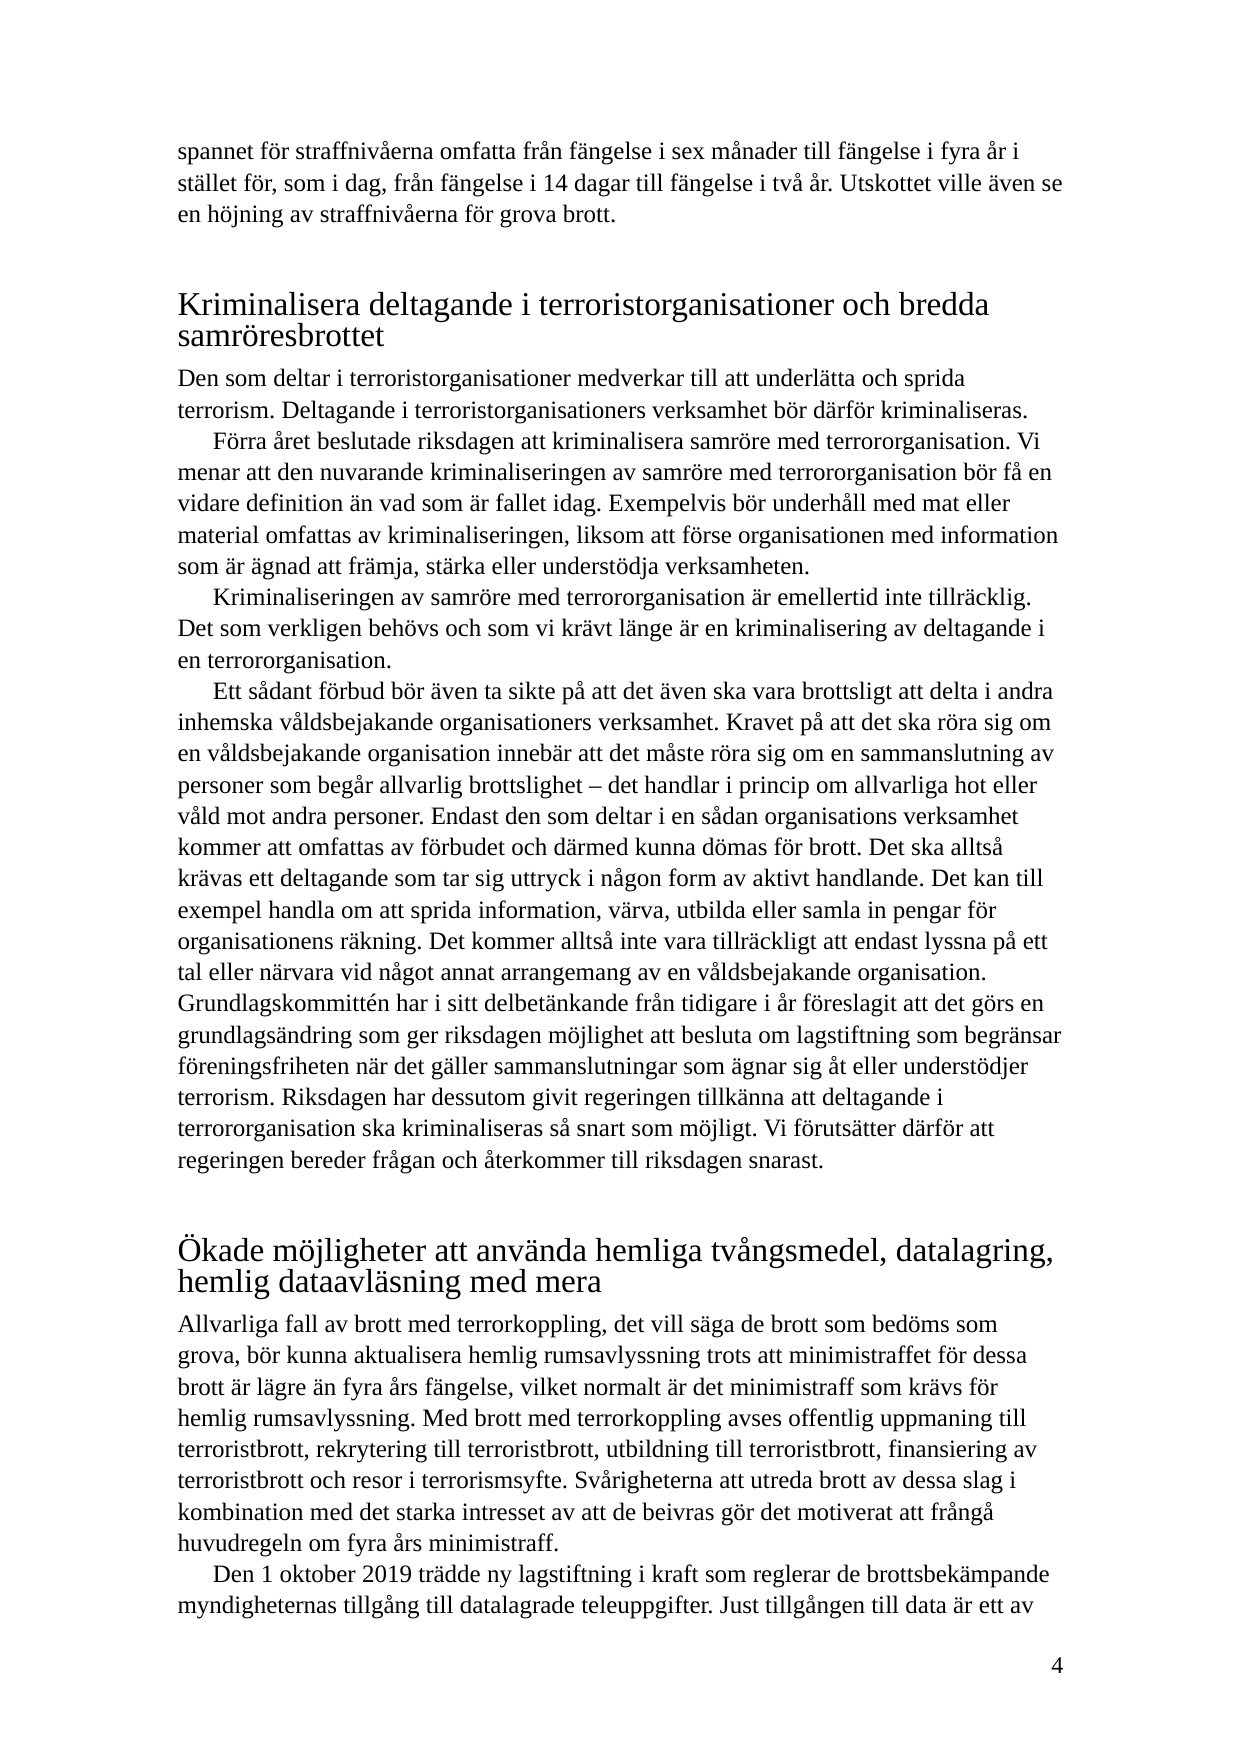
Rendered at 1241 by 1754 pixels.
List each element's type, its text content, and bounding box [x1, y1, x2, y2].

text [177, 1557, 1063, 1619]
text Allvarliga fall av brott med terrorkoppling, det vill säga de brott som bedöms som grova, bör kunna aktualisera hemlig rumsavlyssning trots att minimistraffet för dessa brott är lägre än fyra års fängelse, vilket normalt är det minimistraff som krävs för hemlig rumsavlyssning. Med brott med terrorkoppling avses offentlig uppmaning till terroristbrott, rekrytering till terroristbrott, utbildning till terroristbrott, finansiering av terroristbrott och resor i terrorismsyfte. Svårigheterna att utreda brott av dessa slag i kombination med det starka intresset av att de beivras gör det motiverat att frångå huvudregeln om fyra års minimistraff. [177, 1307, 1063, 1557]
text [177, 134, 1063, 228]
text Förra året beslutade riksdagen att kriminalisera samröre med terrororganisation. Vi menar att den nuvarande kriminaliseringen av samröre med terrororganisation bör få en vidare definition än vad som är fallet idag. Exempelvis bör underhåll med mat eller material omfattas av kriminaliseringen, liksom att förse organisationen med information som är ägnad att främja, stärka eller understödja verksamheten. [177, 423, 1063, 580]
text Den som deltar i terroristorganisationer medverkar till att underlätta och sprida terrorism. Deltagande i terroristorganisationers verksamhet bör därför kriminaliseras. [177, 361, 1063, 423]
text Kriminaliseringen av samröre med terrororganisation är emellertid inte tillräcklig. Det som verkligen behövs och som vi krävt länge är en kriminalisering av deltagande i en terrororganisation. [177, 580, 1063, 673]
subtitle Kriminalisera deltagande i terroristorganisationer och bredda samröresbrottet [177, 290, 1063, 353]
text Ett sådant förbud bör även ta sikte på att det även ska vara brottsligt att delta i andra inhemska våldsbejakande organisationers verksamhet. Kravet på att det ska röra sig om en våldsbejakande organisation innebär att det måste röra sig om en sammanslutning av personer som begår allvarlig brottslighet – det handlar i princip om allvarliga hot eller våld mot andra personer. Endast den som deltar i en sådan organisations verksamhet kommer att omfattas av förbudet och därmed kunna dömas för brott. Det ska alltså krävas ett deltagande som tar sig uttryck i någon form av aktivt handlande. Det kan till exempel handla om att sprida information, värva, utbilda eller samla in pengar för organisationens räkning. Det kommer alltså inte vara tillräckligt att endast lyssna på ett tal eller närvara vid något annat arrangemang av en våldsbejakande organisation. Grundlagskommittén har i sitt delbetänkande från tidigare i år föreslagit att det görs en grundlagsändring som ger riksdagen möjlighet att besluta om lagstiftning som begränsar föreningsfriheten när det gäller sammanslutningar som ägnar sig åt eller understödjer terrorism. Riksdagen har dessutom givit regeringen tillkänna att deltagande i terrororganisation ska kriminaliseras så snart som möjligt. Vi förutsätter därför att regeringen bereder frågan och återkommer till riksdagen snarast. [177, 673, 1063, 1173]
subtitle Ökade möjligheter att använda hemliga tvångsmedel, datalagring, hemlig dataavläsning med mera [177, 1236, 1063, 1298]
